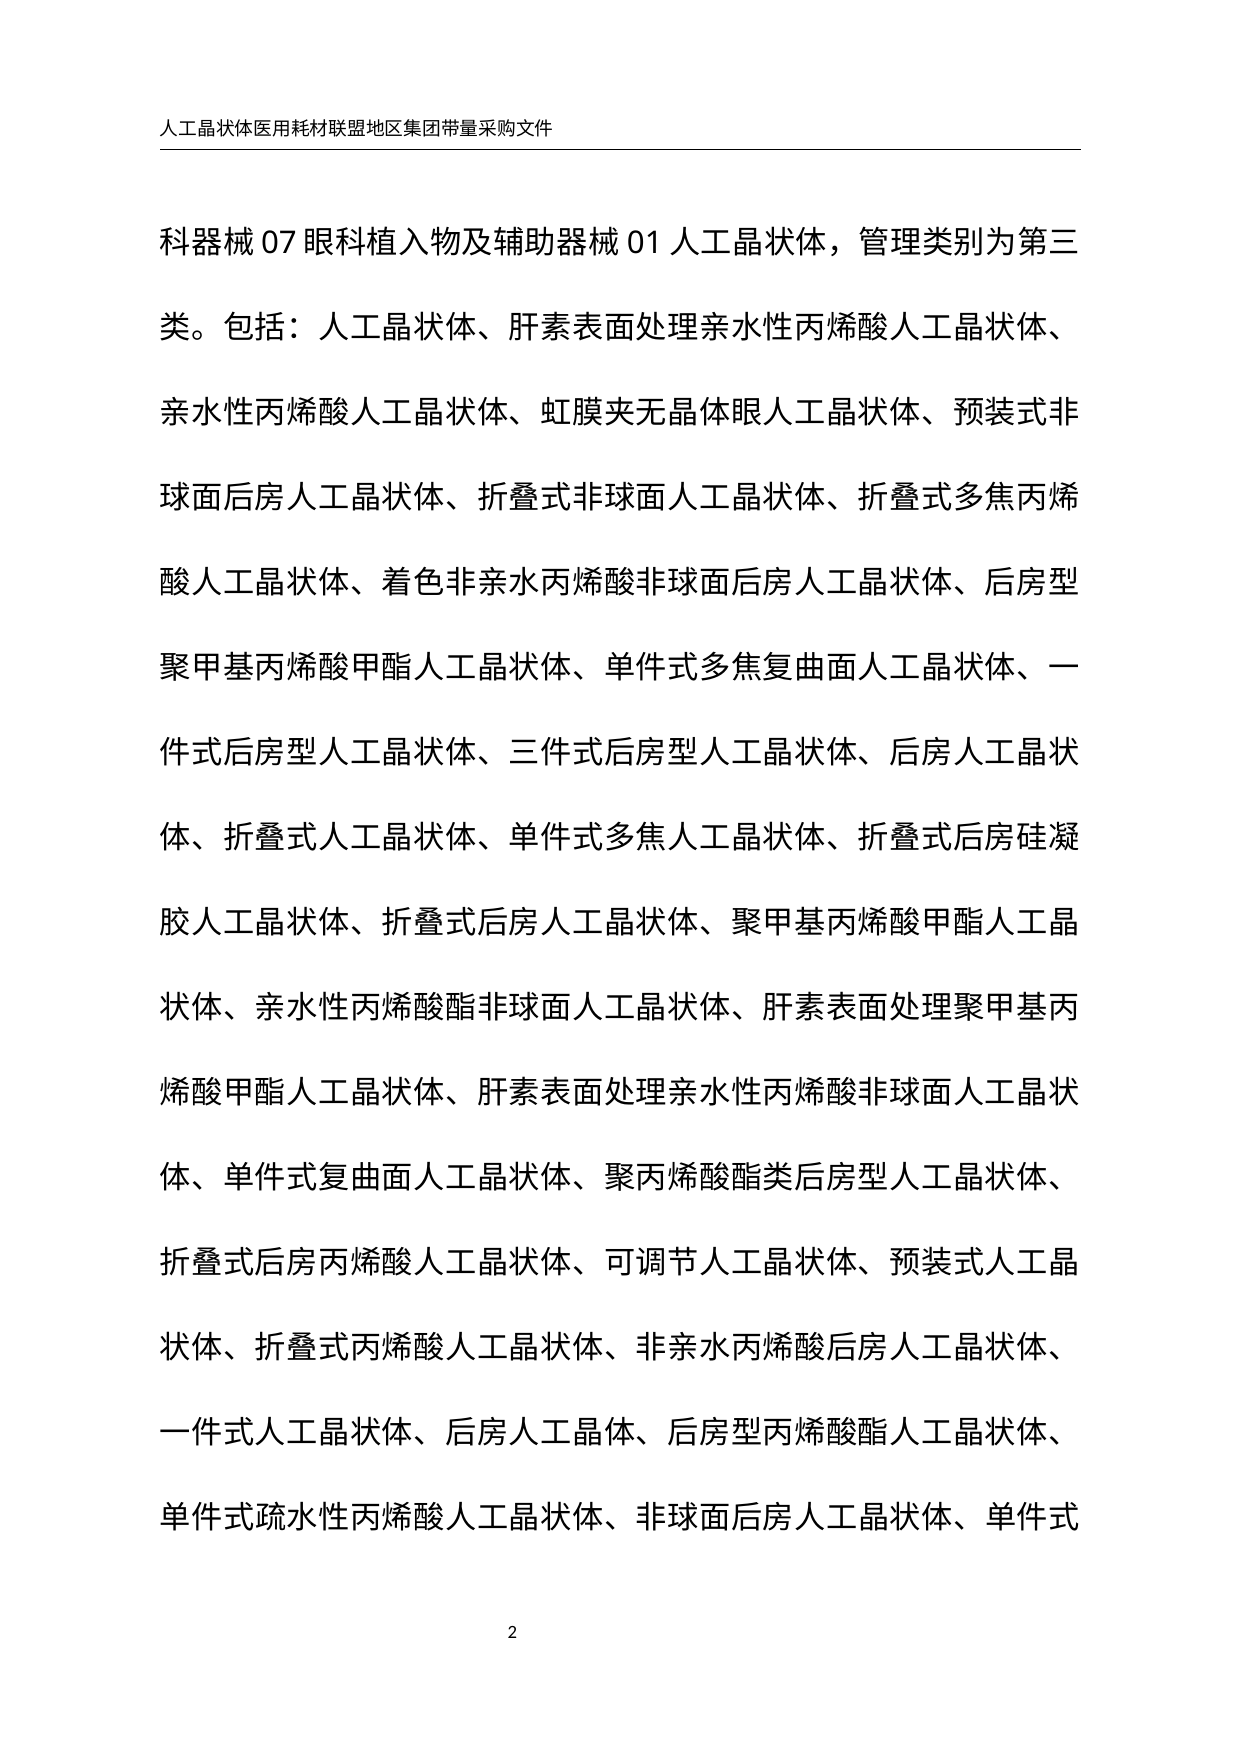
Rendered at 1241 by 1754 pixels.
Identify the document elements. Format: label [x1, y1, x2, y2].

text [159, 197, 1081, 1557]
